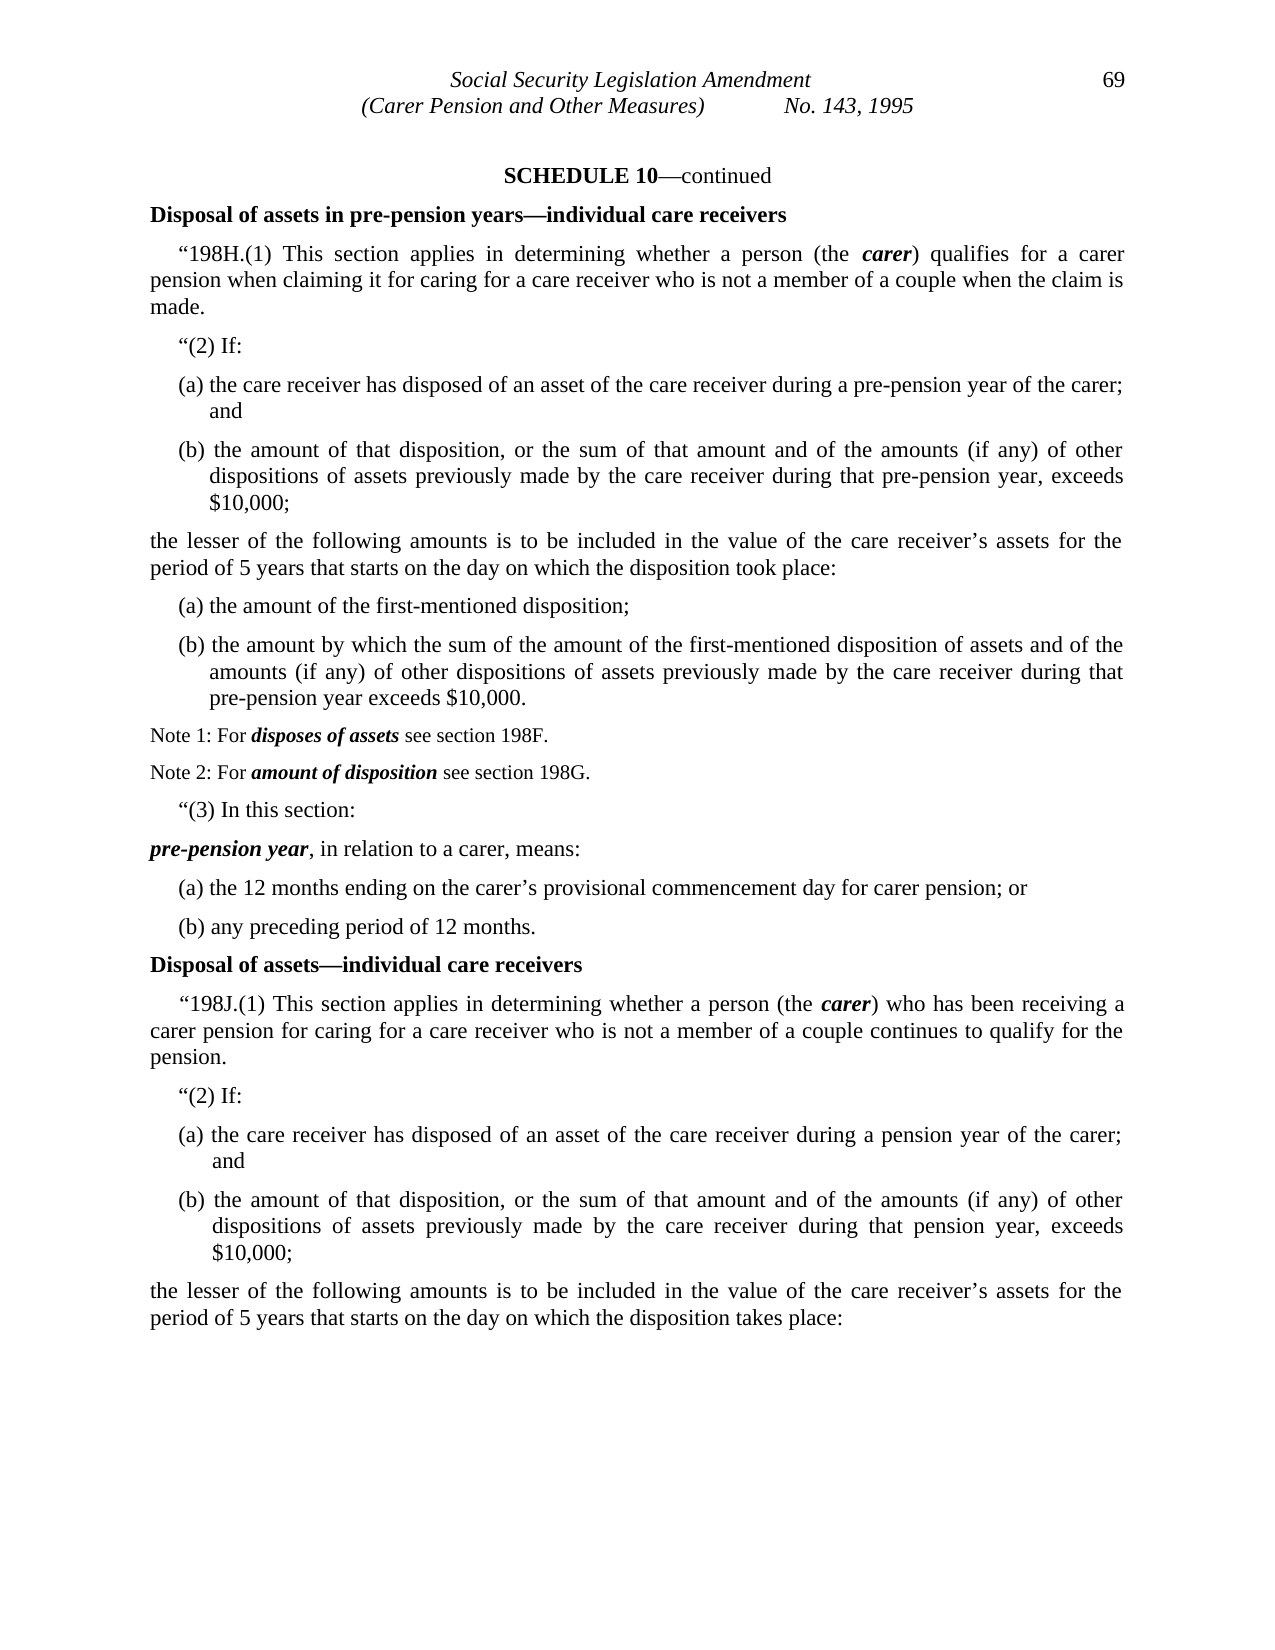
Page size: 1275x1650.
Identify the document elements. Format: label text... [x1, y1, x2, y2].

text (b) any preceding period of 12 months. [150, 913, 1125, 939]
text “(2) If: [150, 332, 1125, 358]
text Disposal of assets—individual care receivers [150, 952, 1125, 978]
text the lesser of the following amounts is to be included in the value of the care receiver’s assets for the period of 5 years that starts on the day on which the disposition takes place: [150, 1278, 1125, 1330]
text (b) the amount of that disposition, or the sum of that amount and of the amounts (if any) of other dispositions of assets previously made by the care receiver during that pension year, exceeds $10,000; [178, 1186, 1125, 1265]
text Disposal of assets in pre-pension years—individual care receivers [150, 201, 1125, 228]
text (a) the care receiver has disposed of an asset of the care receiver during a pension year of the carer; and [178, 1121, 1125, 1173]
text “(3) In this section: [150, 796, 1125, 822]
text the lesser of the following amounts is to be included in the value of the care receiver’s assets for the period of 5 years that starts on the day on which the disposition took place: [150, 527, 1125, 580]
text “198H.(1) This section applies in determining whether a person (the carer) qualifies for a carer pension when claiming it for caring for a care receiver who is not a member of a couple when the claim is made. [150, 240, 1125, 319]
text “198J.(1) This section applies in determining whether a person (the carer) who has been receiving a carer pension for caring for a care receiver who is not a member of a couple continues to qualify for the pension. [150, 990, 1125, 1069]
text SCHEDULE 10—continued [150, 162, 1125, 189]
text (a) the amount of the first-mentioned disposition; [178, 593, 1125, 619]
text (a) the care receiver has disposed of an asset of the care receiver during a pre-pension year of the carer; and [178, 371, 1125, 423]
text (b) the amount by which the sum of the amount of the first-mentioned disposition of assets and of the amounts (if any) of other dispositions of assets previously made by the care receiver during that pre-pension year exceeds $10,000. [178, 631, 1125, 711]
text Note 2: For amount of disposition see section 198G. [150, 759, 1125, 784]
text (a) the 12 months ending on the carer’s provisional commencement day for carer pension; or [150, 874, 1125, 900]
text Note 1: For disposes of assets see section 198F. [150, 723, 1125, 747]
text (b) the amount of that disposition, or the sum of that amount and of the amounts (if any) of other dispositions of assets previously made by the care receiver during that pre-pension year, exceeds $10,000; [178, 436, 1125, 515]
text “(2) If: [150, 1082, 1125, 1108]
text pre-pension year, in relation to a carer, means: [150, 835, 1125, 861]
